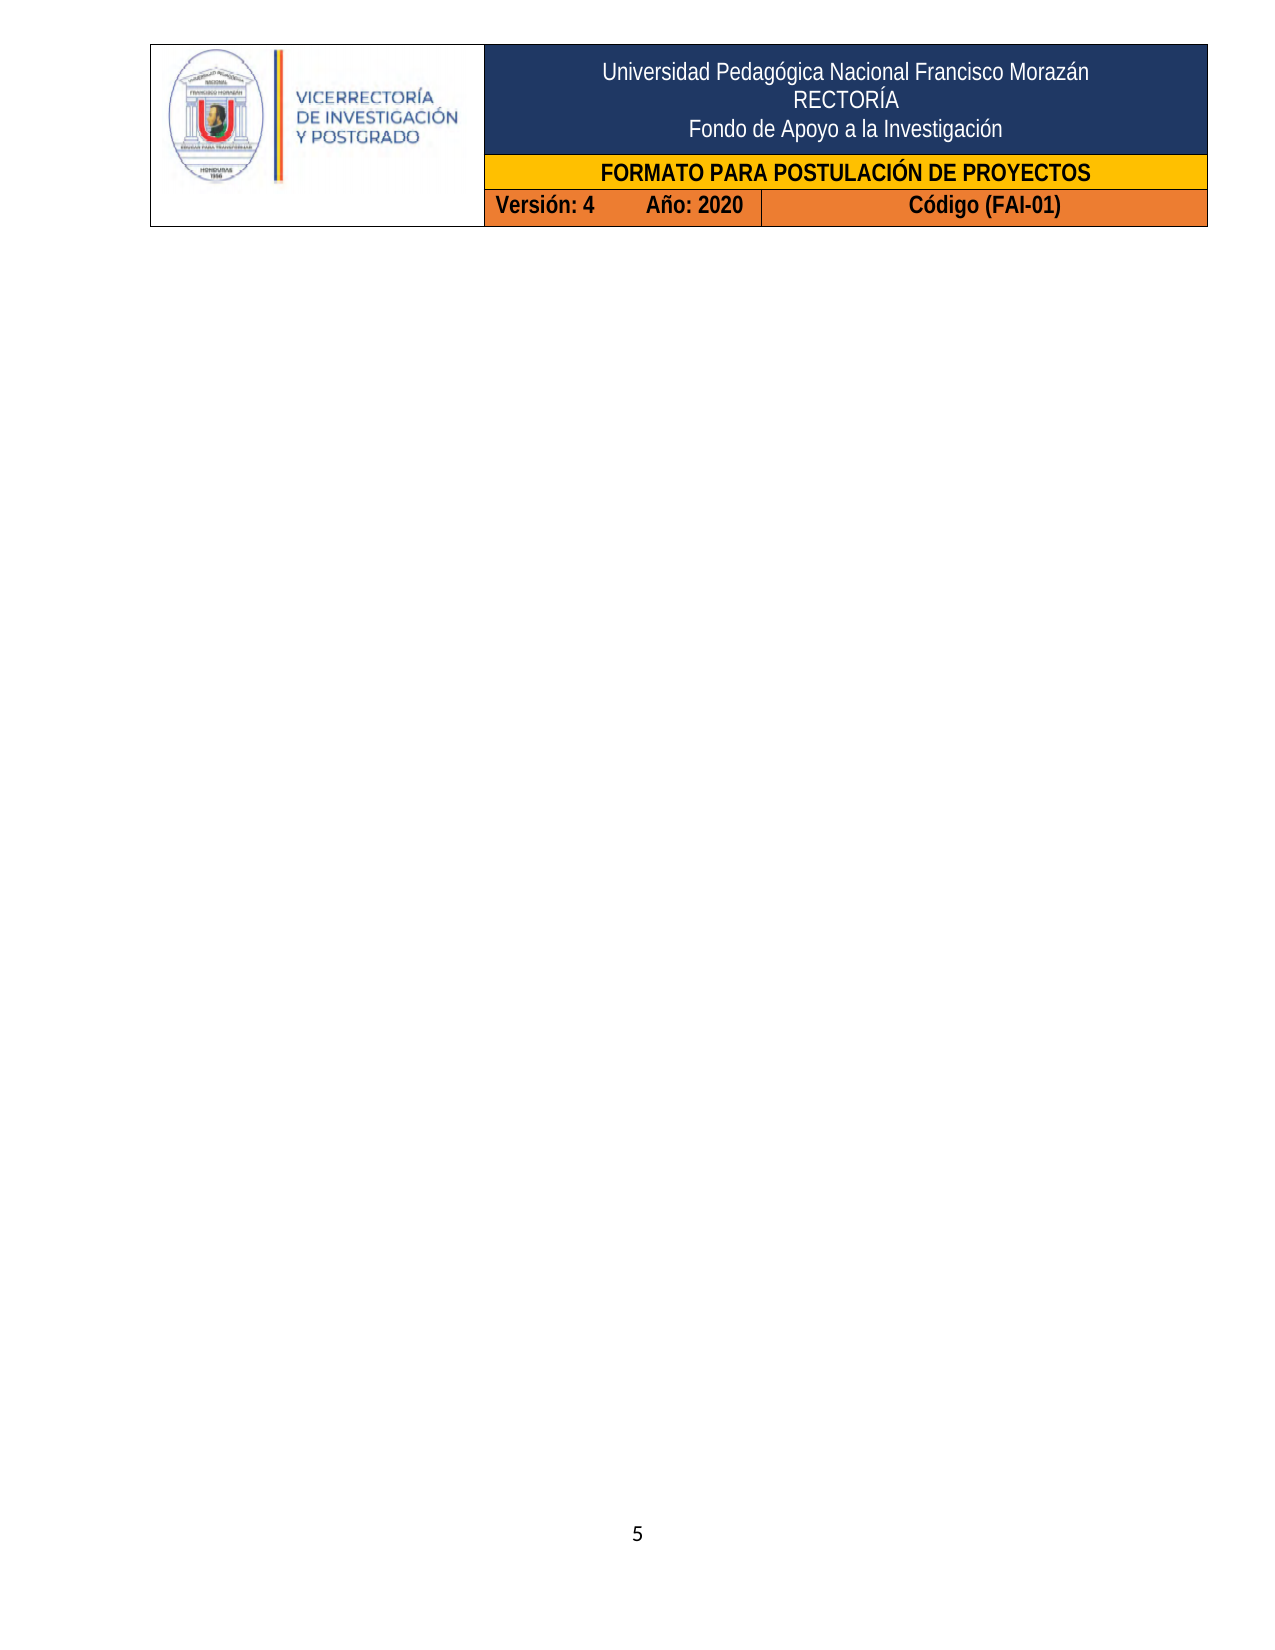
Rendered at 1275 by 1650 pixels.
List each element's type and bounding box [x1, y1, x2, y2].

picture [161, 45, 467, 194]
